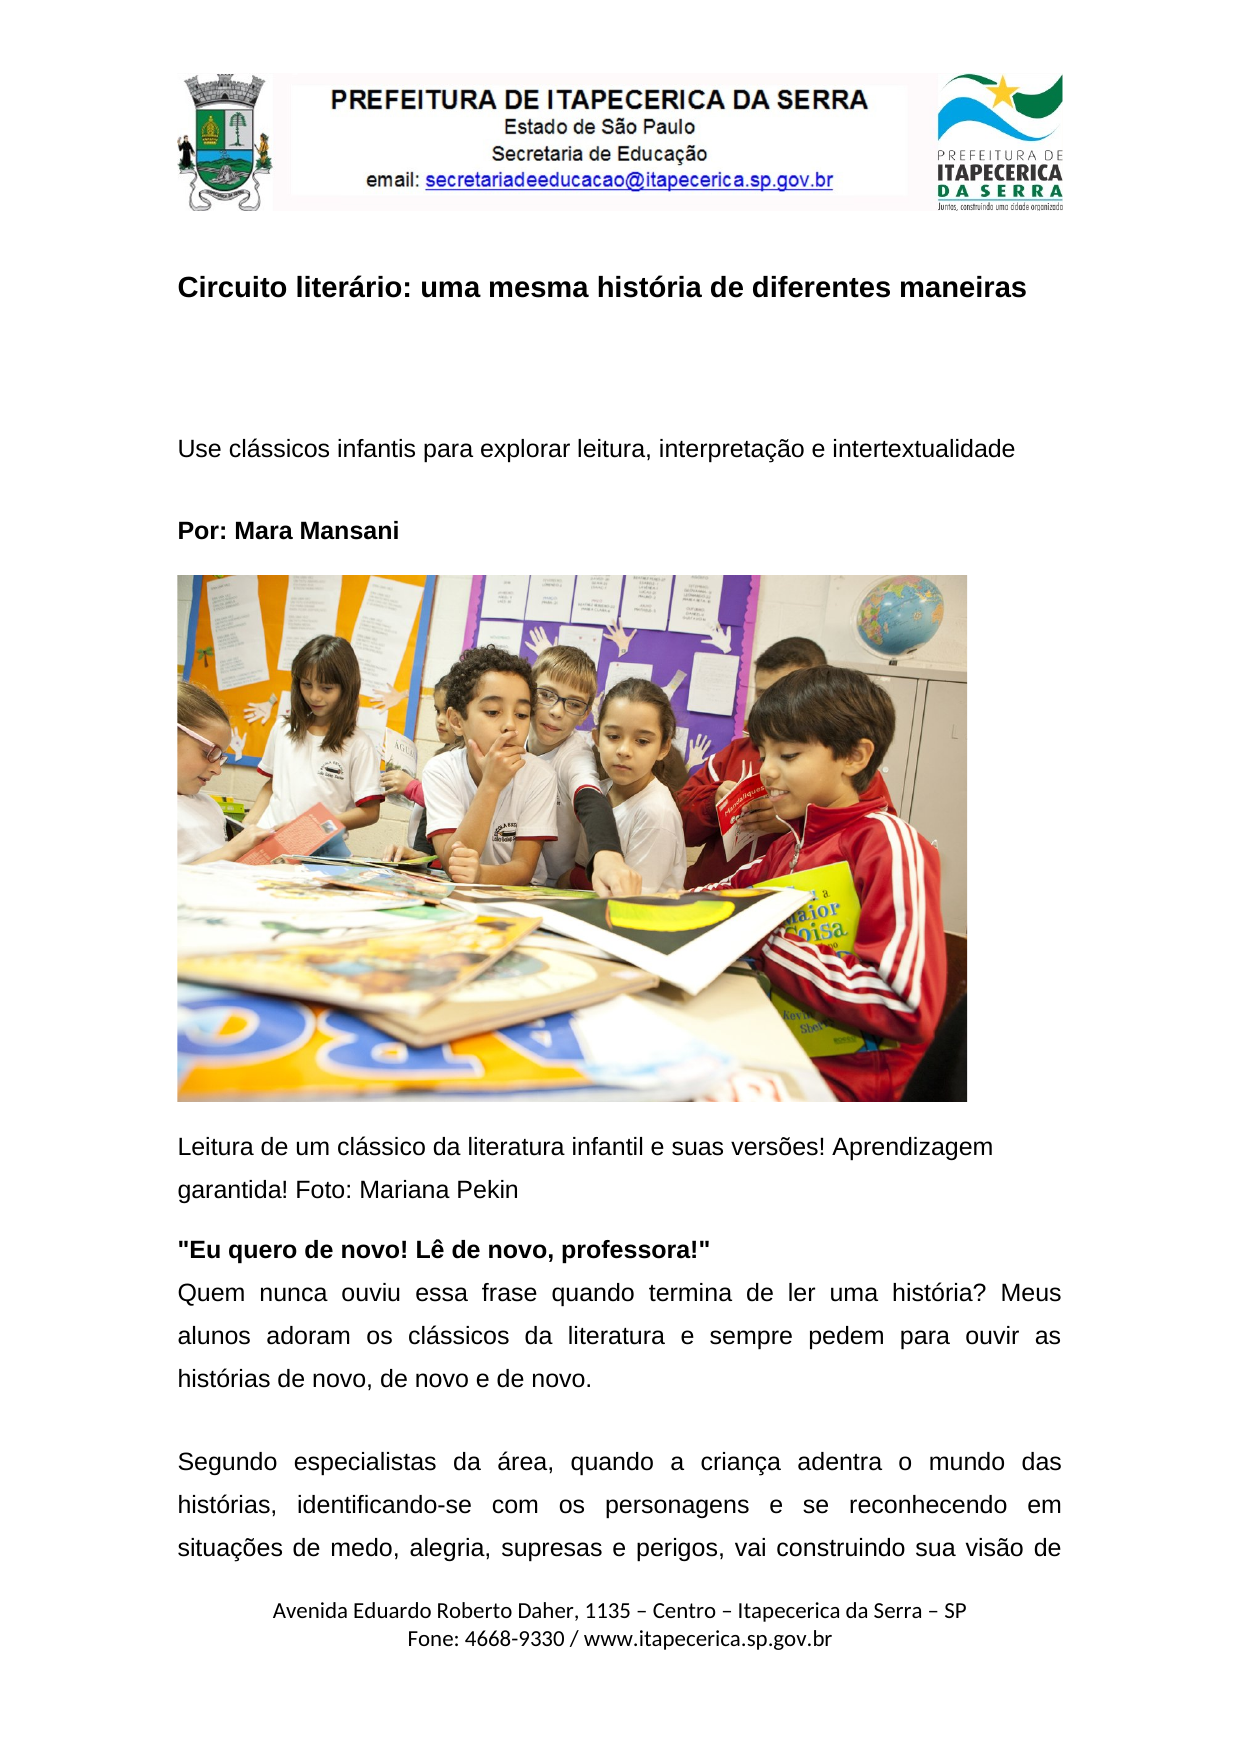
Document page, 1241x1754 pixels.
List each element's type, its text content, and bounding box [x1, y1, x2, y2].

text Use clássicos infantis para explorar leitura, interpretação e intertextualidade [177, 434, 1063, 463]
text Quem nunca ouviu essa frase quando termina de ler uma história? Meus alunos adoram os clássicos da literatura e sempre pedem para ouvir as histórias de novo, de novo e de novo. [177, 1278, 1063, 1393]
picture [177, 575, 968, 1102]
text "Eu quero de novo! Lê de novo, professora!" [177, 1235, 1063, 1264]
text Leitura de um clássico da literatura infantil e suas versões! Aprendizagem garantida! Foto: Mariana Pekin [177, 1132, 1063, 1204]
picture [177, 73, 1063, 211]
text Por: Mara Mansani [177, 516, 1063, 545]
subtitle Circuito literário: uma mesma história de diferentes maneiras [177, 270, 1063, 304]
